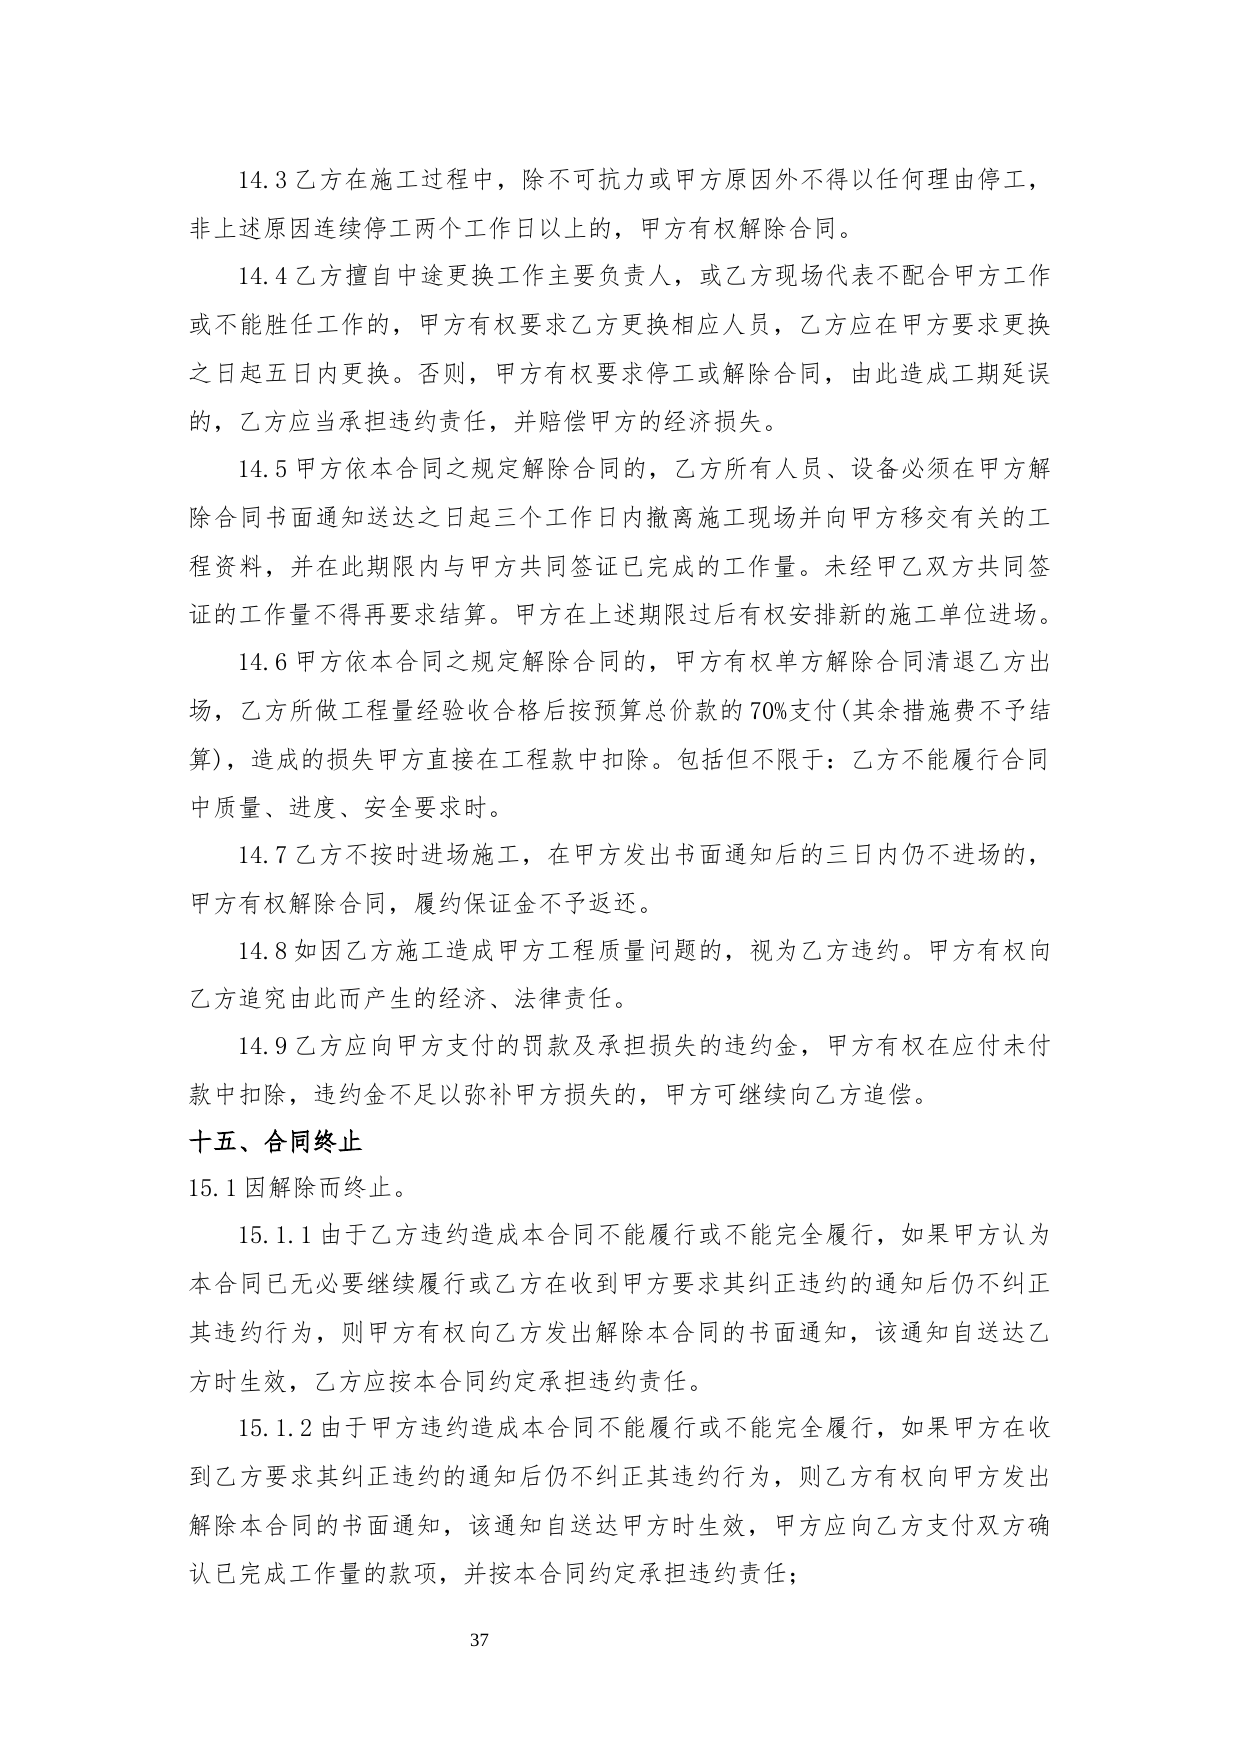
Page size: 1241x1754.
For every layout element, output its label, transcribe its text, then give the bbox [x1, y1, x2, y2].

text 14.7乙方不按时进场施工，在甲方发出书面通知后的三日内仍不进场的，甲方有权解除合同，履约保证金不予返还。 [187, 837, 1053, 918]
text 14.9乙方应向甲方支付的罚款及承担损失的违约金，甲方有权在应付未付款中扣除，违约金不足以弥补甲方损失的，甲方可继续向乙方追偿。 [187, 1028, 1053, 1109]
text 14.4乙方擅自中途更换工作主要负责人，或乙方现场代表不配合甲方工作或不能胜任工作的，甲方有权要求乙方更换相应人员，乙方应在甲方要求更换之日起五日内更换。否则，甲方有权要求停工或解除合同，由此造成工期延误的，乙方应当承担违约责任，并赔偿甲方的经济损失。 [187, 257, 1053, 436]
text 14.6甲方依本合同之规定解除合同的，甲方有权单方解除合同清退乙方出场，乙方所做工程量经验收合格后按预算总价款的70%支付(其余措施费不予结算)，造成的损失甲方直接在工程款中扣除。包括但不限于：乙方不能履行合同中质量、进度、安全要求时。 [187, 643, 1053, 822]
text 14.5甲方依本合同之规定解除合同的，乙方所有人员、设备必须在甲方解除合同书面通知送达之日起三个工作日内撤离施工现场并向甲方移交有关的工程资料，并在此期限内与甲方共同签证已完成的工作量。未经甲乙双方共同签证的工作量不得再要求结算。甲方在上述期限过后有权安排新的施工单位进场。 [187, 451, 1053, 629]
text 15.1因解除而终止。 [187, 1170, 1053, 1202]
text 15.1.1由于乙方违约造成本合同不能履行或不能完全履行，如果甲方认为本合同已无必要继续履行或乙方在收到甲方要求其纠正违约的通知后仍不纠正其违约行为，则甲方有权向乙方发出解除本合同的书面通知，该通知自送达乙方时生效，乙方应按本合同约定承担违约责任。 [187, 1217, 1053, 1395]
text 14.8如因乙方施工造成甲方工程质量问题的，视为乙方违约。甲方有权向乙方追究由此而产生的经济、法律责任。 [187, 932, 1053, 1013]
text 十五、合同终止 [187, 1123, 1053, 1156]
text 14.3乙方在施工过程中，除不可抗力或甲方原因外不得以任何理由停工，非上述原因连续停工两个工作日以上的，甲方有权解除合同。 [187, 162, 1053, 243]
text 15.1.2由于甲方违约造成本合同不能履行或不能完全履行，如果甲方在收到乙方要求其纠正违约的通知后仍不纠正其违约行为，则乙方有权向甲方发出解除本合同的书面通知，该通知自送达甲方时生效，甲方应向乙方支付双方确认已完成工作量的款项，并按本合同约定承担违约责任； [187, 1410, 1053, 1588]
